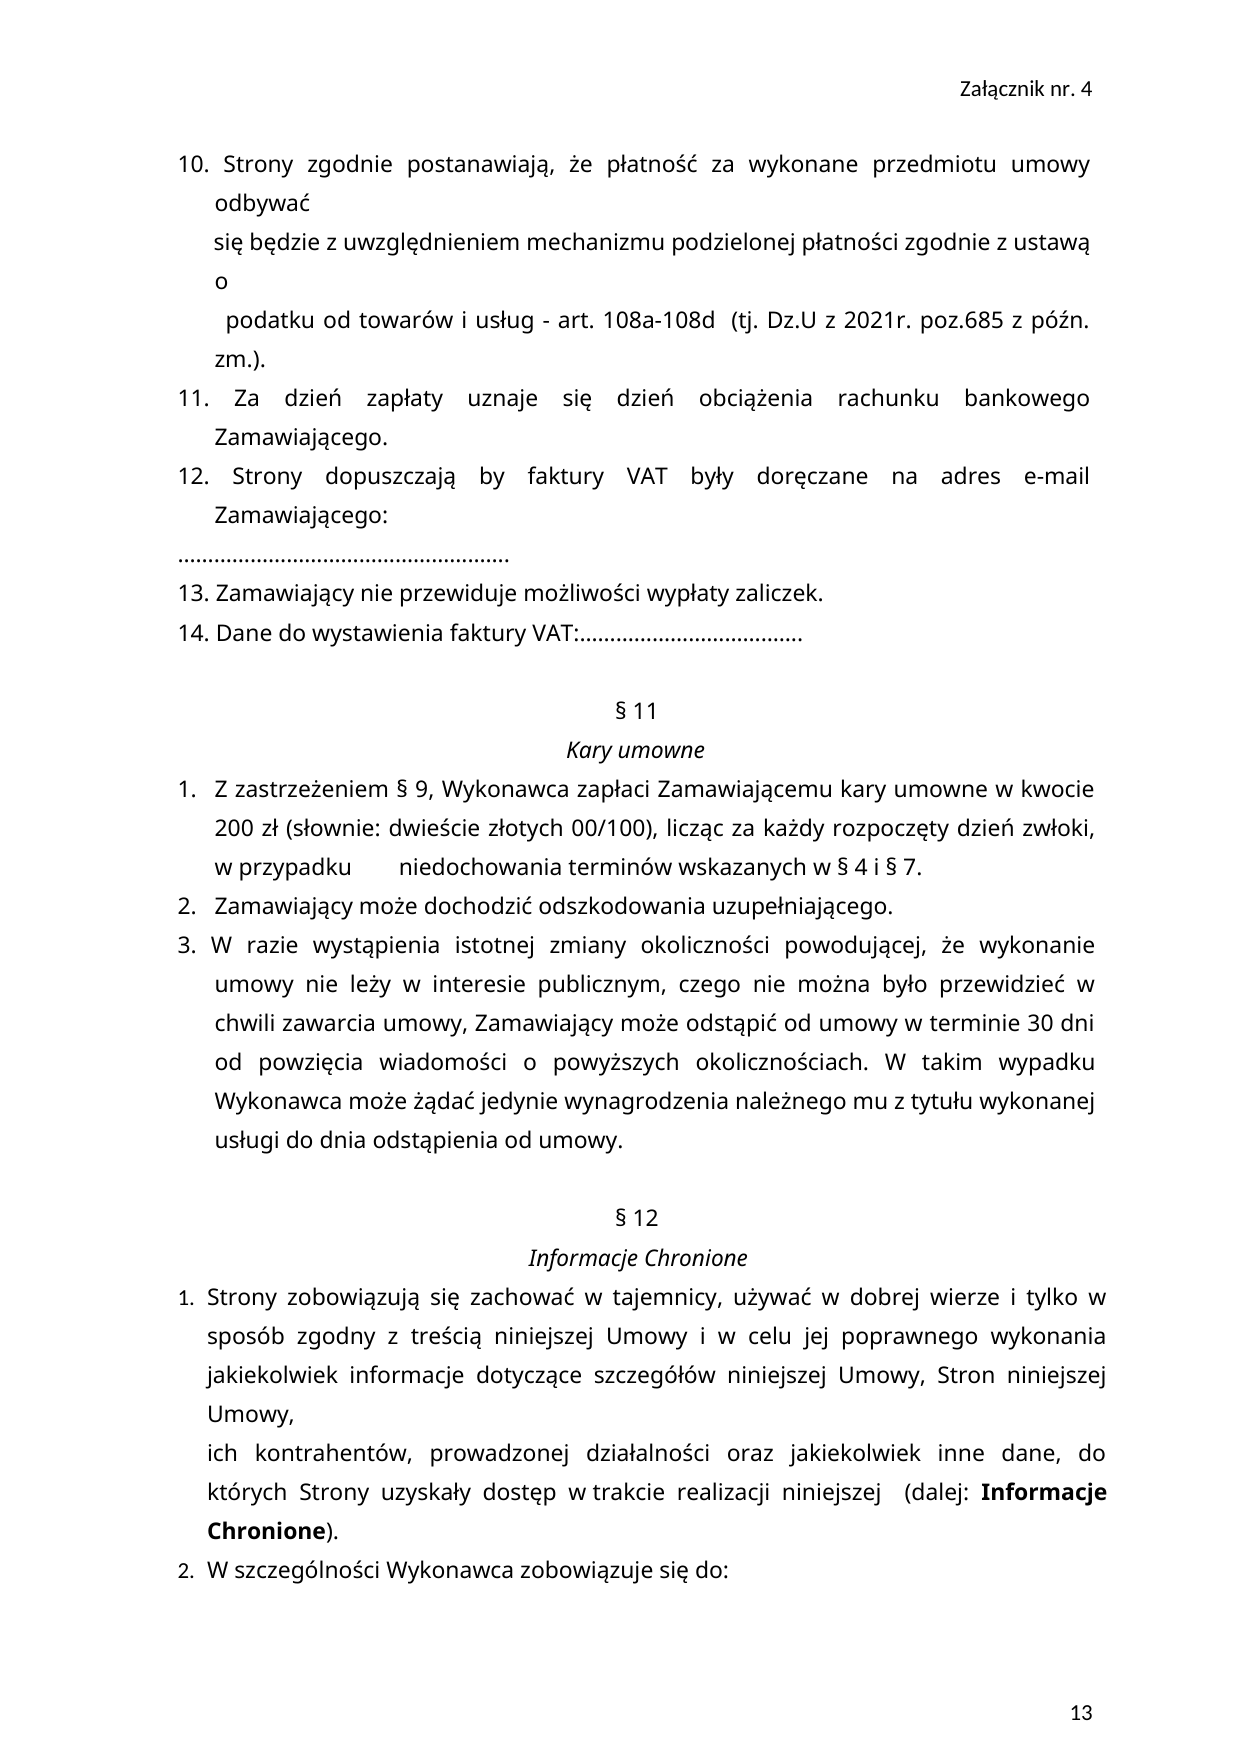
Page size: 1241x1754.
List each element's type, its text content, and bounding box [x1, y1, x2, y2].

text Informacje Chronione [177, 1241, 1096, 1273]
text § 12 [177, 1202, 1096, 1234]
text 14. Dane do wystawienia faktury VAT:………………………………. [177, 616, 1091, 648]
text ………………………………………………. [177, 538, 1091, 569]
list W szczególności Wykonawca zobowiązuje się do: [177, 1554, 1092, 1585]
text 1. Z zastrzeżeniem § 9, Wykonawca zapłaci Zamawiającemu kary umowne w kwocie 200 zł (słownie: dwieście złotych 00/100), licząc za każdy rozpoczęty dzień zwłoki, w przypadku niedochowania terminów wskazanych w § 4 i § 7. [177, 773, 1096, 882]
text Kary umowne [177, 734, 1096, 765]
text 10. Strony zgodnie postanawiają, że płatność za wykonane przedmiotu umowy odbywać [177, 148, 1091, 218]
text podatku od towarów i usług - art. 108a-108d (tj. Dz.U z 2021r. poz.685 z późn. zm.). [177, 304, 1091, 374]
text 12. Strony dopuszczają by faktury VAT były doręczane na adres e-mail Zamawiającego: [177, 460, 1091, 531]
list Strony zobowiązują się zachować w tajemnicy, używać w dobrej wierze i tylko w sposób zgodny z treścią niniejszej Umowy i w celu jej poprawnego wykonania jakiekolwiek informacje dotyczące szczegółów niniejszej Umowy, Stron niniejszej Umowy, ich kontrahentów, prowadzonej działalności oraz jakiekolwiek inne dane, do których Strony uzyskały dostęp w trakcie realizacji niniejszej (dalej: Informacje Chronione). [177, 1281, 1107, 1546]
text 2. Zamawiający może dochodzić odszkodowania uzupełniającego. [177, 890, 1096, 921]
text 3. W razie wystąpienia istotnej zmiany okoliczności powodującej, że wykonanie umowy nie leży w interesie publicznym, czego nie można było przewidzieć w chwili zawarcia umowy, Zamawiający może odstąpić od umowy w terminie 30 dni od powzięcia wiadomości o powyższych okolicznościach. W takim wypadku Wykonawca może żądać jedynie wynagrodzenia należnego mu z tytułu wykonanej usługi do dnia odstąpienia od umowy. [177, 929, 1096, 1156]
text się będzie z uwzględnieniem mechanizmu podzielonej płatności zgodnie z ustawą o [177, 226, 1091, 296]
text 11. Za dzień zapłaty uznaje się dzień obciążenia rachunku bankowego Zamawiającego. [177, 382, 1091, 452]
text § 11 [177, 694, 1096, 726]
text 13. Zamawiający nie przewiduje możliwości wypłaty zaliczek. [177, 577, 1091, 609]
